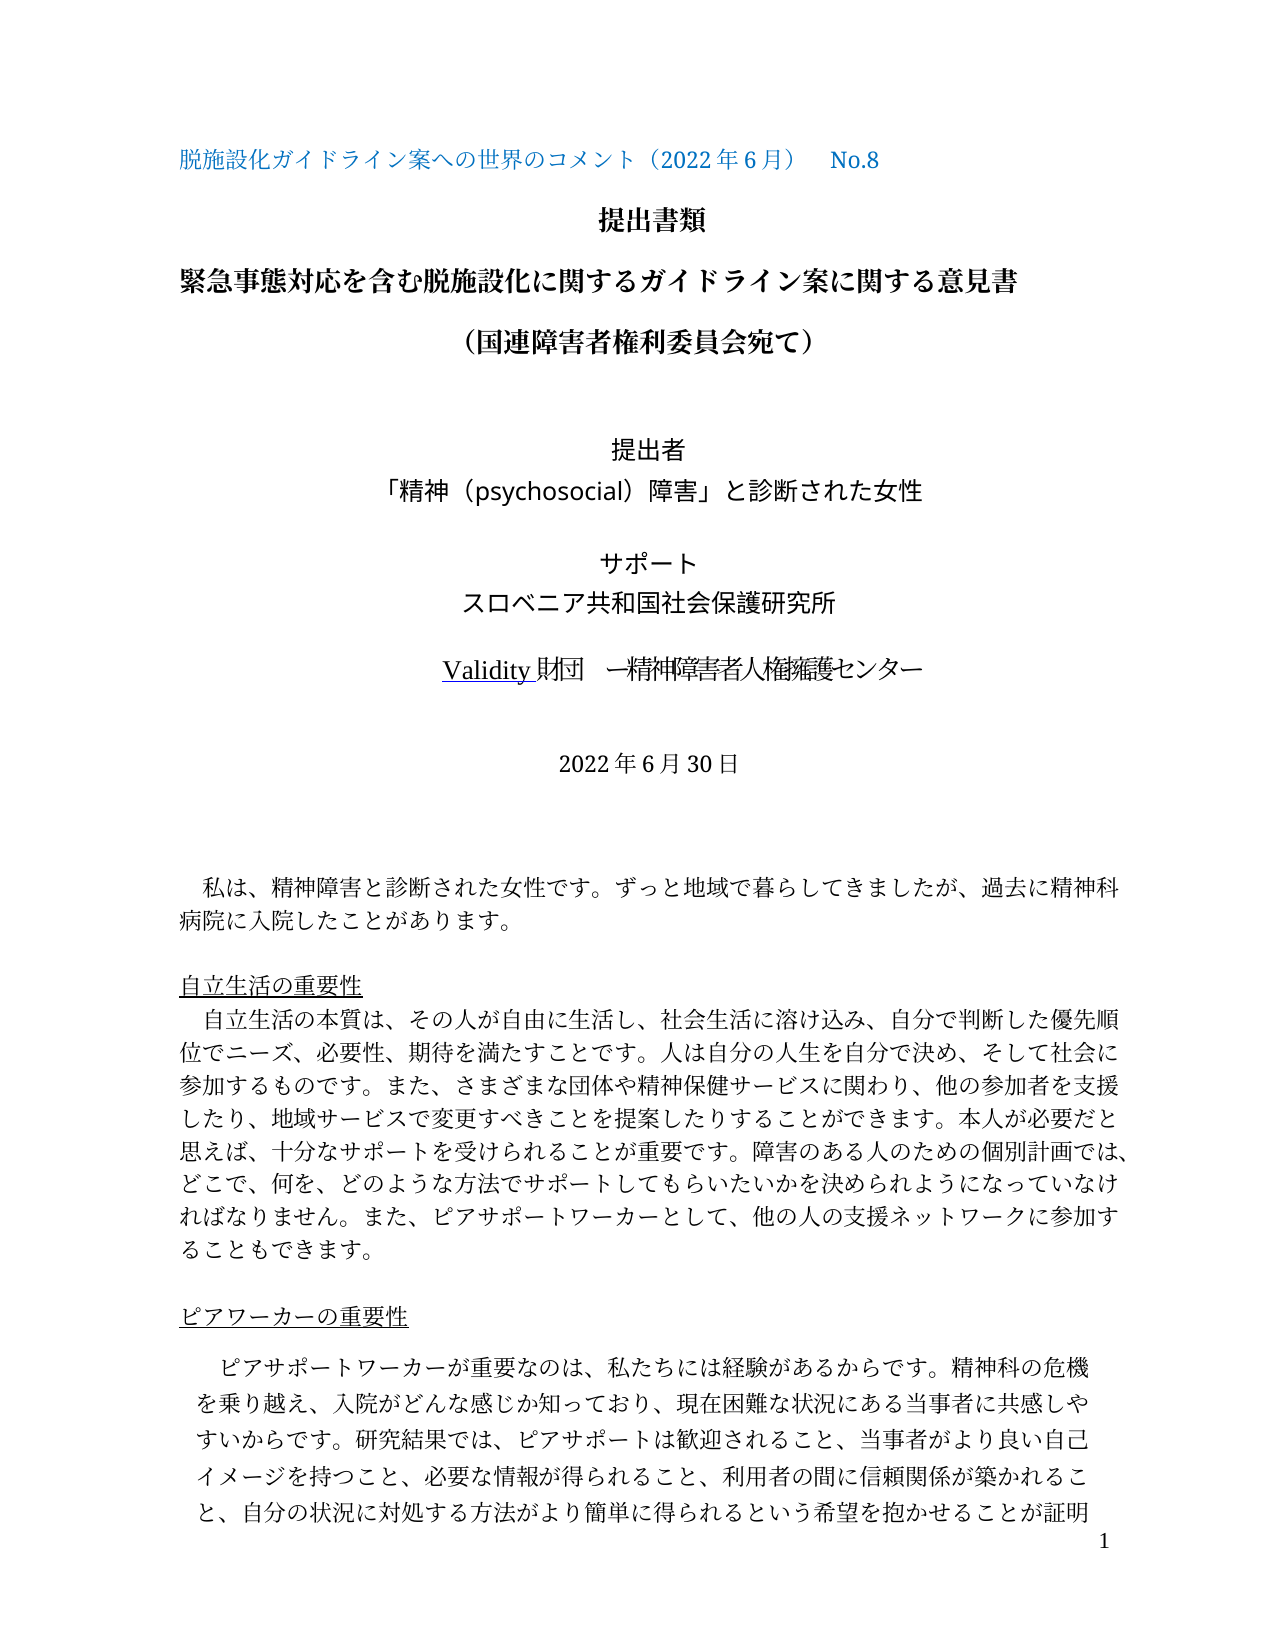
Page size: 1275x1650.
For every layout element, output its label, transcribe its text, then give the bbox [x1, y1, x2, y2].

text 「精神（psychosocial）障害」と診断された女性 [179, 472, 1119, 508]
text 提出者 [179, 432, 1119, 466]
text Validity財団 ー精神障害者人権擁護センター [332, 648, 1039, 687]
subtitle 緊急事態対応を含む脱施設化に関するガイドライン案に関する意見書 [179, 260, 1095, 299]
text スロベニア共和国社会保護研究所 [179, 586, 1119, 620]
text 2022年6月30日 [179, 746, 1119, 779]
text サポート [179, 544, 1119, 581]
text 自立生活の重要性 [179, 968, 1119, 1001]
subtitle （国連障害者権利委員会宛て） [329, 322, 949, 361]
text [195, 1350, 1107, 1528]
text 自立生活の本質は、その人が自由に生活し、社会生活に溶け込み、自分で判断した優先順位でニーズ、必要性、期待を満たすことです。人は自分の人生を自分で決め、そして社会に参加するものです。また、さまざまな団体や精神保健サービスに関わり、他の参加者を支援したり、地域サービスで変更すべきことを提案したりすることができます。本人が必要だと思えば、十分なサポートを受けられることが重要です。障害のある人のための個別計画では、どこで、何を、どのような方法でサポートしてもらいたいかを決められようになっていなければなりません。また、ピアサポートワーカーとして、他の人の支援ネットワークに参加することもできます。 [179, 1002, 1119, 1265]
subtitle 提出書類 [355, 199, 949, 238]
text 脱施設化ガイドライン案への世界のコメント（2022年6月） No.8 [179, 142, 1119, 175]
text 私は、精神障害と診断された女性です。ずっと地域で暮らしてきましたが、過去に精神科病院に入院したことがあります。 [179, 870, 1119, 936]
text ピアワーカーの重要性 [179, 1299, 1119, 1332]
